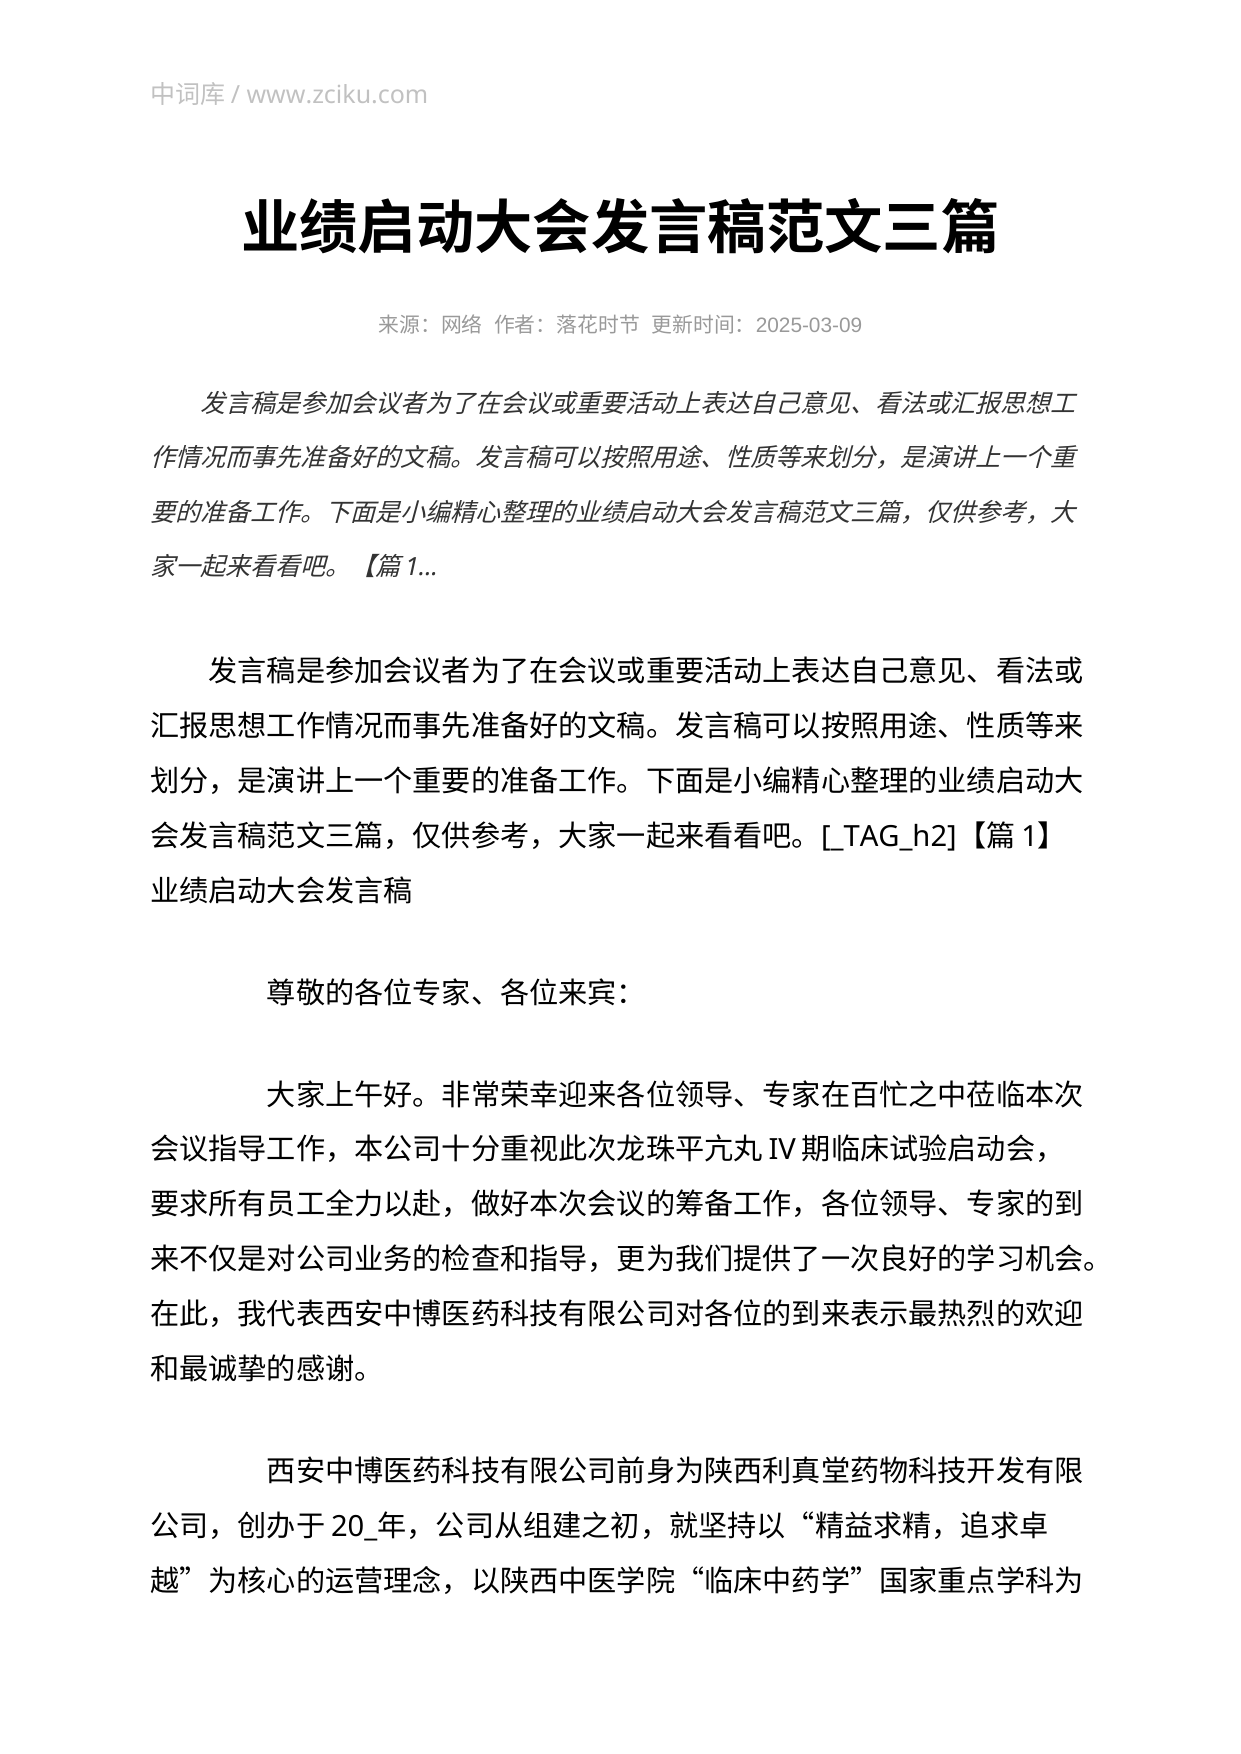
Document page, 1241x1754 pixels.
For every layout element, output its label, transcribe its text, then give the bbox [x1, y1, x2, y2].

text 发言稿是参加会议者为了在会议或重要活动上表达自己意见、看法或汇报思想工作情况而事先准备好的文稿。发言稿可以按照用途、性质等来划分，是演讲上一个重要的准备工作。下面是小编精心整理的业绩启动大会发言稿范文三篇，仅供参考，大家一起来看看吧。【篇1... [150, 383, 1090, 583]
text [150, 1447, 1090, 1599]
text 来源：网络 作者：落花时节 更新时间：2025-03-09 [150, 313, 1090, 337]
text 大家上午好。非常荣幸迎来各位领导、专家在百忙之中莅临本次会议指导工作，本公司十分重视此次龙珠平亢丸IV期临床试验启动会，要求所有员工全力以赴，做好本次会议的筹备工作，各位领导、专家的到来不仅是对公司业务的检查和指导，更为我们提供了一次良好的学习机会。在此，我代表西安中博医药科技有限公司对各位的到来表示最热烈的欢迎和最诚挚的感谢。 [150, 1071, 1090, 1388]
text 发言稿是参加会议者为了在会议或重要活动上表达自己意见、看法或汇报思想工作情况而事先准备好的文稿。发言稿可以按照用途、性质等来划分，是演讲上一个重要的准备工作。下面是小编精心整理的业绩启动大会发言稿范文三篇，仅供参考，大家一起来看看吧。[_TAG_h2]【篇1】业绩启动大会发言稿 [150, 648, 1090, 910]
text 尊敬的各位专家、各位来宾： [150, 969, 1090, 1012]
subtitle 业绩启动大会发言稿范文三篇 [150, 181, 1090, 266]
